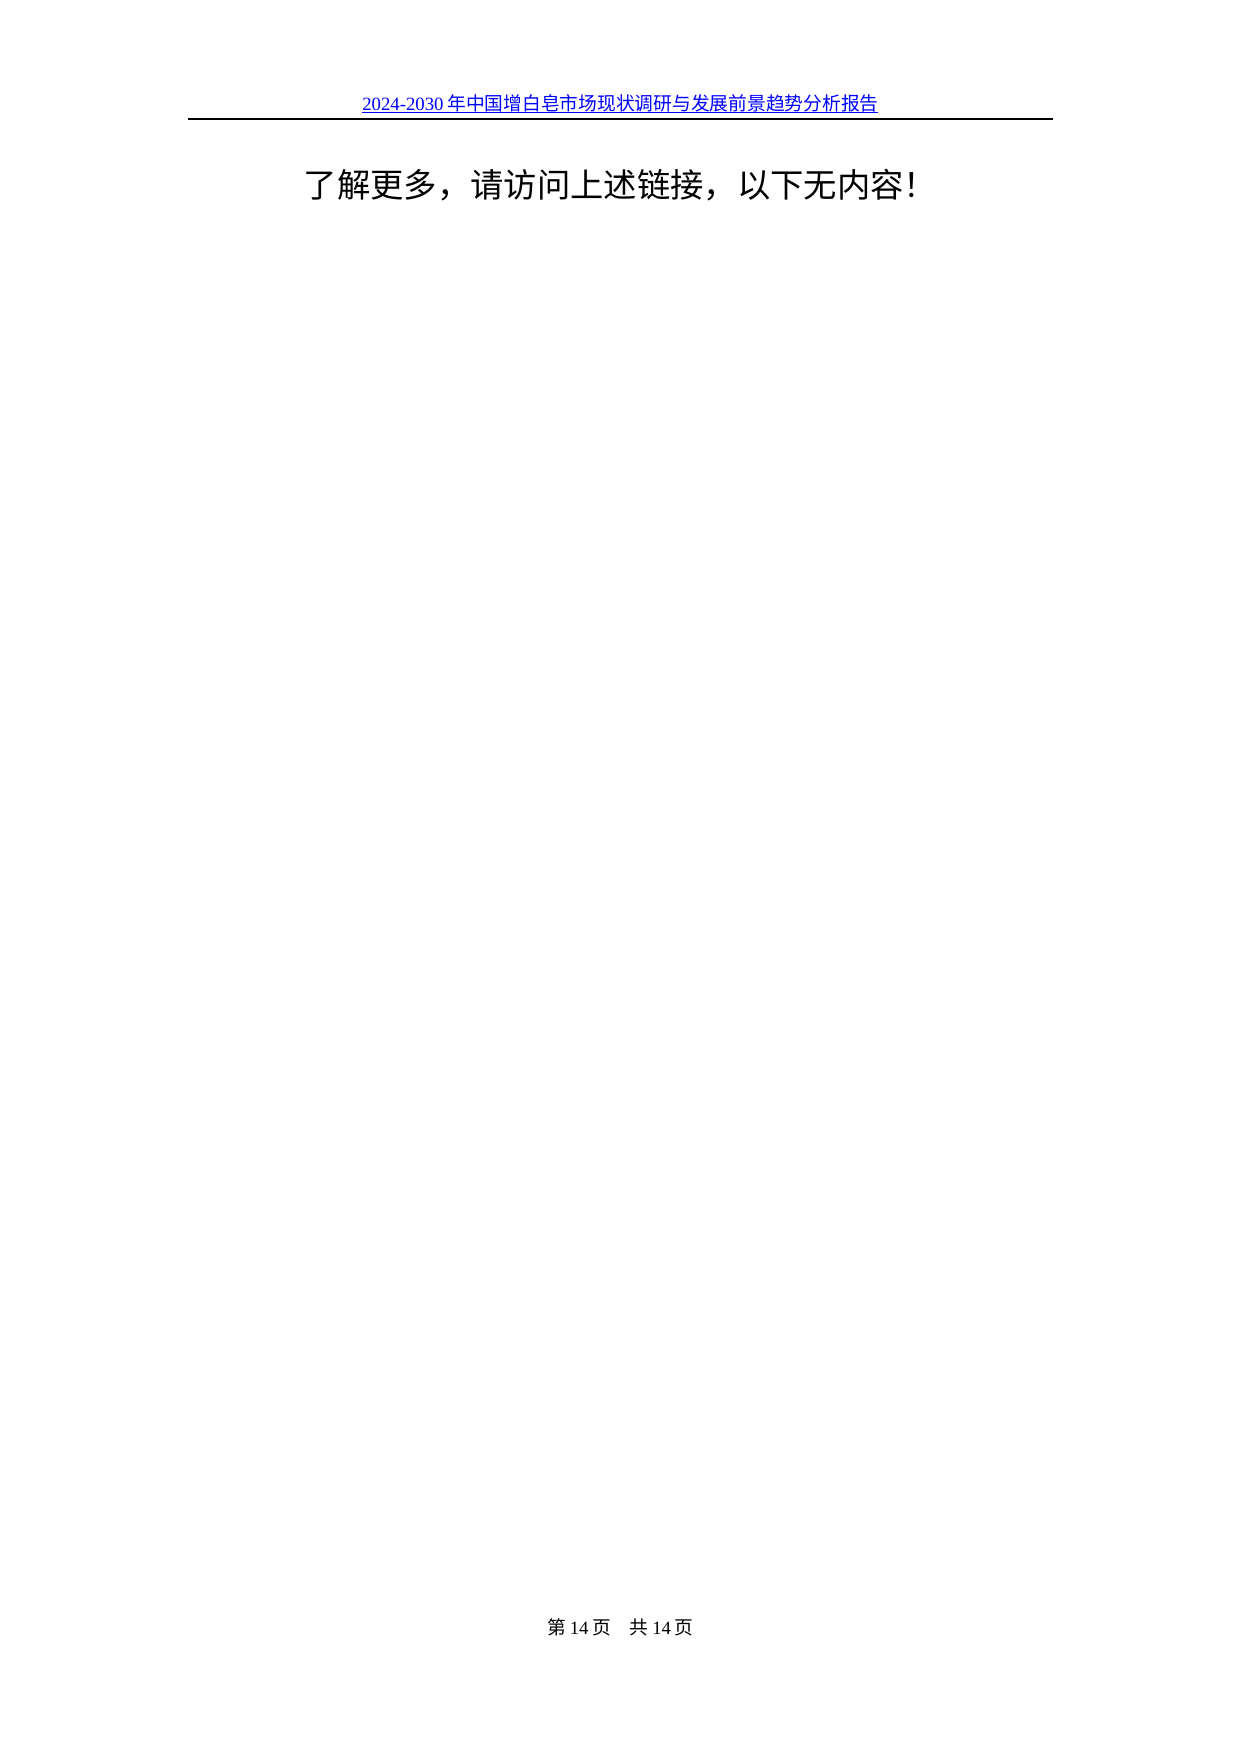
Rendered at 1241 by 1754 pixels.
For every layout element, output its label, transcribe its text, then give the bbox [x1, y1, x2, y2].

title 了解更多，请访问上述链接，以下无内容！ [187, 150, 1053, 215]
